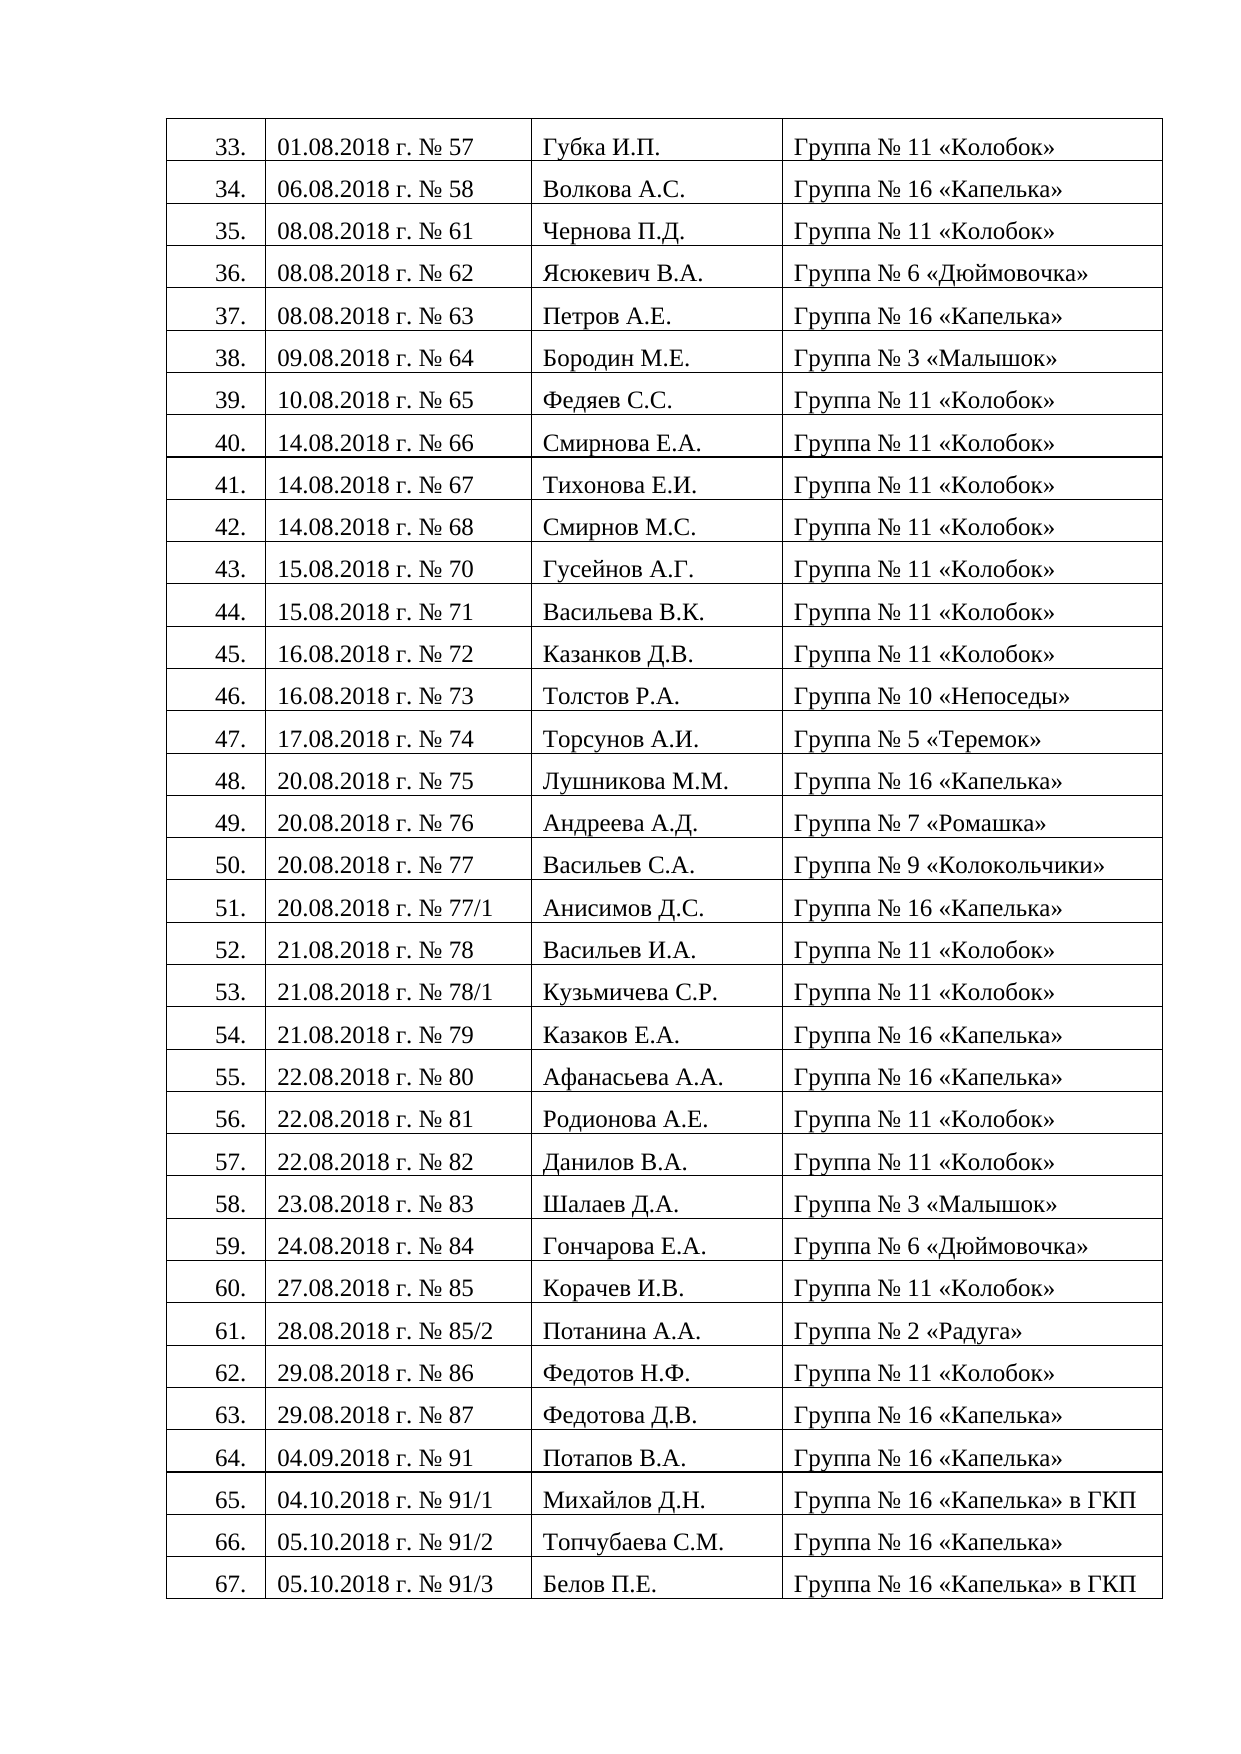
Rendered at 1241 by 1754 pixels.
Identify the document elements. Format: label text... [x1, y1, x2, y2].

table_cell Группа № 16 «Капелька» [783, 161, 1162, 203]
table_cell 14.08.2018 г. № 66 [266, 415, 531, 456]
table_cell Корачев И.В. [532, 1261, 782, 1302]
table_cell Группа № 3 «Малышок» [783, 1176, 1162, 1218]
table_cell 06.08.2018 г. № 58 [266, 161, 531, 203]
table_cell 23.08.2018 г. № 83 [266, 1176, 531, 1218]
table_cell Топчубаева С.М. [532, 1515, 782, 1556]
table_cell [167, 1092, 265, 1133]
table_cell Группа № 16 «Капелька» [783, 880, 1162, 922]
table_cell [167, 1515, 265, 1556]
table_cell 16.08.2018 г. № 72 [266, 627, 531, 668]
table_cell Группа № 16 «Капелька» [783, 1007, 1162, 1048]
table_cell Лушникова М.М. [532, 754, 782, 795]
table_cell 10.08.2018 г. № 65 [266, 373, 531, 414]
table_cell [167, 711, 265, 752]
table_cell Группа № 16 «Капелька» в ГКП [783, 1473, 1162, 1514]
table_cell [167, 923, 265, 964]
table_cell Гончарова Е.А. [532, 1219, 782, 1260]
table_cell Волкова А.С. [532, 161, 782, 203]
table_cell Группа № 9 «Колокольчики» [783, 838, 1162, 879]
table_cell 14.08.2018 г. № 67 [266, 458, 531, 499]
table_cell Смирнов М.С. [532, 500, 782, 541]
table_cell [167, 584, 265, 626]
table_cell Группа № 5 «Теремок» [783, 711, 1162, 752]
table_cell [167, 1219, 265, 1260]
table_cell Группа № 11 «Колобок» [783, 373, 1162, 414]
table_cell [167, 1388, 265, 1429]
table_cell Группа № 16 «Капелька» [783, 288, 1162, 329]
table_cell Федотова Д.В. [532, 1388, 782, 1429]
table_cell [167, 288, 265, 329]
table_cell Чернова П.Д. [532, 204, 782, 245]
table_cell Федяев С.С. [532, 373, 782, 414]
table_cell Казаков Е.А. [532, 1007, 782, 1048]
table_cell Группа № 11 «Колобок» [783, 1261, 1162, 1302]
table_cell 28.08.2018 г. № 85/2 [266, 1303, 531, 1344]
table_cell 27.08.2018 г. № 85 [266, 1261, 531, 1302]
table_cell Группа № 11 «Колобок» [783, 204, 1162, 245]
table_cell [167, 669, 265, 710]
table_cell Андреева А.Д. [532, 796, 782, 837]
table_cell [167, 1007, 265, 1048]
table_cell [167, 161, 265, 203]
table_cell 05.10.2018 г. № 91/3 [266, 1557, 531, 1598]
table_cell 21.08.2018 г. № 78 [266, 923, 531, 964]
table_cell 15.08.2018 г. № 71 [266, 584, 531, 626]
table_cell Белов П.Е. [532, 1557, 782, 1598]
table_cell Бородин М.Е. [532, 331, 782, 372]
table_cell Федотов Н.Ф. [532, 1346, 782, 1387]
table_cell Потапов В.А. [532, 1430, 782, 1471]
table_cell Группа № 11 «Колобок» [783, 1346, 1162, 1387]
table_cell 16.08.2018 г. № 73 [266, 669, 531, 710]
table_cell [167, 754, 265, 795]
table_cell 14.08.2018 г. № 68 [266, 500, 531, 541]
table_cell Группа № 16 «Капелька» [783, 754, 1162, 795]
table_cell 29.08.2018 г. № 87 [266, 1388, 531, 1429]
table_cell [167, 1430, 265, 1471]
table_cell 21.08.2018 г. № 78/1 [266, 965, 531, 1006]
table_cell Группа № 11 «Колобок» [783, 458, 1162, 499]
table_cell Шалаев Д.А. [532, 1176, 782, 1218]
table_cell Группа № 11 «Колобок» [783, 1092, 1162, 1133]
table_cell [167, 1261, 265, 1302]
table_cell [167, 880, 265, 922]
table_cell [167, 1050, 265, 1091]
table_cell Группа № 7 «Ромашка» [783, 796, 1162, 837]
table_cell [167, 796, 265, 837]
table_cell Тихонова Е.И. [532, 458, 782, 499]
table_cell Группа № 11 «Колобок» [783, 415, 1162, 456]
table_cell 22.08.2018 г. № 80 [266, 1050, 531, 1091]
table_cell Потанина А.А. [532, 1303, 782, 1344]
table_cell Группа № 6 «Дюймовочка» [783, 1219, 1162, 1260]
table_cell 20.08.2018 г. № 76 [266, 796, 531, 837]
table_cell Губка И.П. [532, 119, 782, 160]
table_cell [167, 458, 265, 499]
table_cell Родионова А.Е. [532, 1092, 782, 1133]
table_cell Группа № 11 «Колобок» [783, 1134, 1162, 1175]
table_cell [167, 1557, 265, 1598]
table_cell Группа № 16 «Капелька» [783, 1050, 1162, 1091]
table_cell Васильев И.А. [532, 923, 782, 964]
table_cell 04.10.2018 г. № 91/1 [266, 1473, 531, 1514]
table_cell Михайлов Д.Н. [532, 1473, 782, 1514]
table_cell 15.08.2018 г. № 70 [266, 542, 531, 583]
table_cell 01.08.2018 г. № 57 [266, 119, 531, 160]
table_cell Анисимов Д.С. [532, 880, 782, 922]
table_cell [167, 838, 265, 879]
table_cell Группа № 16 «Капелька» [783, 1515, 1162, 1556]
table_cell Группа № 2 «Радуга» [783, 1303, 1162, 1344]
table_cell [167, 1346, 265, 1387]
table_cell Васильев С.А. [532, 838, 782, 879]
table_cell [167, 373, 265, 414]
table_cell [167, 500, 265, 541]
table_cell 24.08.2018 г. № 84 [266, 1219, 531, 1260]
table_cell [167, 204, 265, 245]
table_cell [167, 1134, 265, 1175]
table_cell [167, 627, 265, 668]
table_cell Группа № 6 «Дюймовочка» [783, 246, 1162, 287]
table_cell Ясюкевич В.А. [532, 246, 782, 287]
table_cell Толстов Р.А. [532, 669, 782, 710]
table_cell Группа № 11 «Колобок» [783, 584, 1162, 626]
table_cell Казанков Д.В. [532, 627, 782, 668]
table_cell Группа № 11 «Колобок» [783, 627, 1162, 668]
table_cell [167, 246, 265, 287]
table_cell Торсунов А.И. [532, 711, 782, 752]
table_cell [783, 119, 1162, 160]
table_cell Смирнова Е.А. [532, 415, 782, 456]
table_cell [167, 1303, 265, 1344]
table_cell 21.08.2018 г. № 79 [266, 1007, 531, 1048]
table_cell 08.08.2018 г. № 63 [266, 288, 531, 329]
table_cell Васильева В.К. [532, 584, 782, 626]
table_cell Группа № 11 «Колобок» [783, 923, 1162, 964]
table_cell [167, 1176, 265, 1218]
table_cell Группа № 11 «Колобок» [783, 542, 1162, 583]
table_cell [167, 965, 265, 1006]
table_cell 20.08.2018 г. № 77/1 [266, 880, 531, 922]
table_cell Афанасьева А.А. [532, 1050, 782, 1091]
table_cell 29.08.2018 г. № 86 [266, 1346, 531, 1387]
table_cell 22.08.2018 г. № 82 [266, 1134, 531, 1175]
table_cell Группа № 3 «Малышок» [783, 331, 1162, 372]
table_cell Группа № 16 «Капелька» [783, 1388, 1162, 1429]
table_cell Гусейнов А.Г. [532, 542, 782, 583]
table_cell 22.08.2018 г. № 81 [266, 1092, 531, 1133]
table_cell Данилов В.А. [532, 1134, 782, 1175]
table_cell Группа № 16 «Капелька» [783, 1430, 1162, 1471]
table_cell [167, 331, 265, 372]
table_cell 20.08.2018 г. № 77 [266, 838, 531, 879]
table_cell Кузьмичева С.Р. [532, 965, 782, 1006]
table_cell 05.10.2018 г. № 91/2 [266, 1515, 531, 1556]
table_cell Петров А.Е. [532, 288, 782, 329]
table_cell Группа № 16 «Капелька» в ГКП [783, 1557, 1162, 1598]
table_cell Группа № 11 «Колобок» [783, 965, 1162, 1006]
table_cell 08.08.2018 г. № 61 [266, 204, 531, 245]
table_cell 20.08.2018 г. № 75 [266, 754, 531, 795]
table_cell 09.08.2018 г. № 64 [266, 331, 531, 372]
table_cell [167, 1473, 265, 1514]
table_cell 17.08.2018 г. № 74 [266, 711, 531, 752]
table_cell [167, 119, 265, 160]
table_cell Группа № 10 «Непоседы» [783, 669, 1162, 710]
table_cell 08.08.2018 г. № 62 [266, 246, 531, 287]
table_cell Группа № 11 «Колобок» [783, 500, 1162, 541]
table_cell [167, 542, 265, 583]
table_cell 04.09.2018 г. № 91 [266, 1430, 531, 1471]
table_cell [167, 415, 265, 456]
